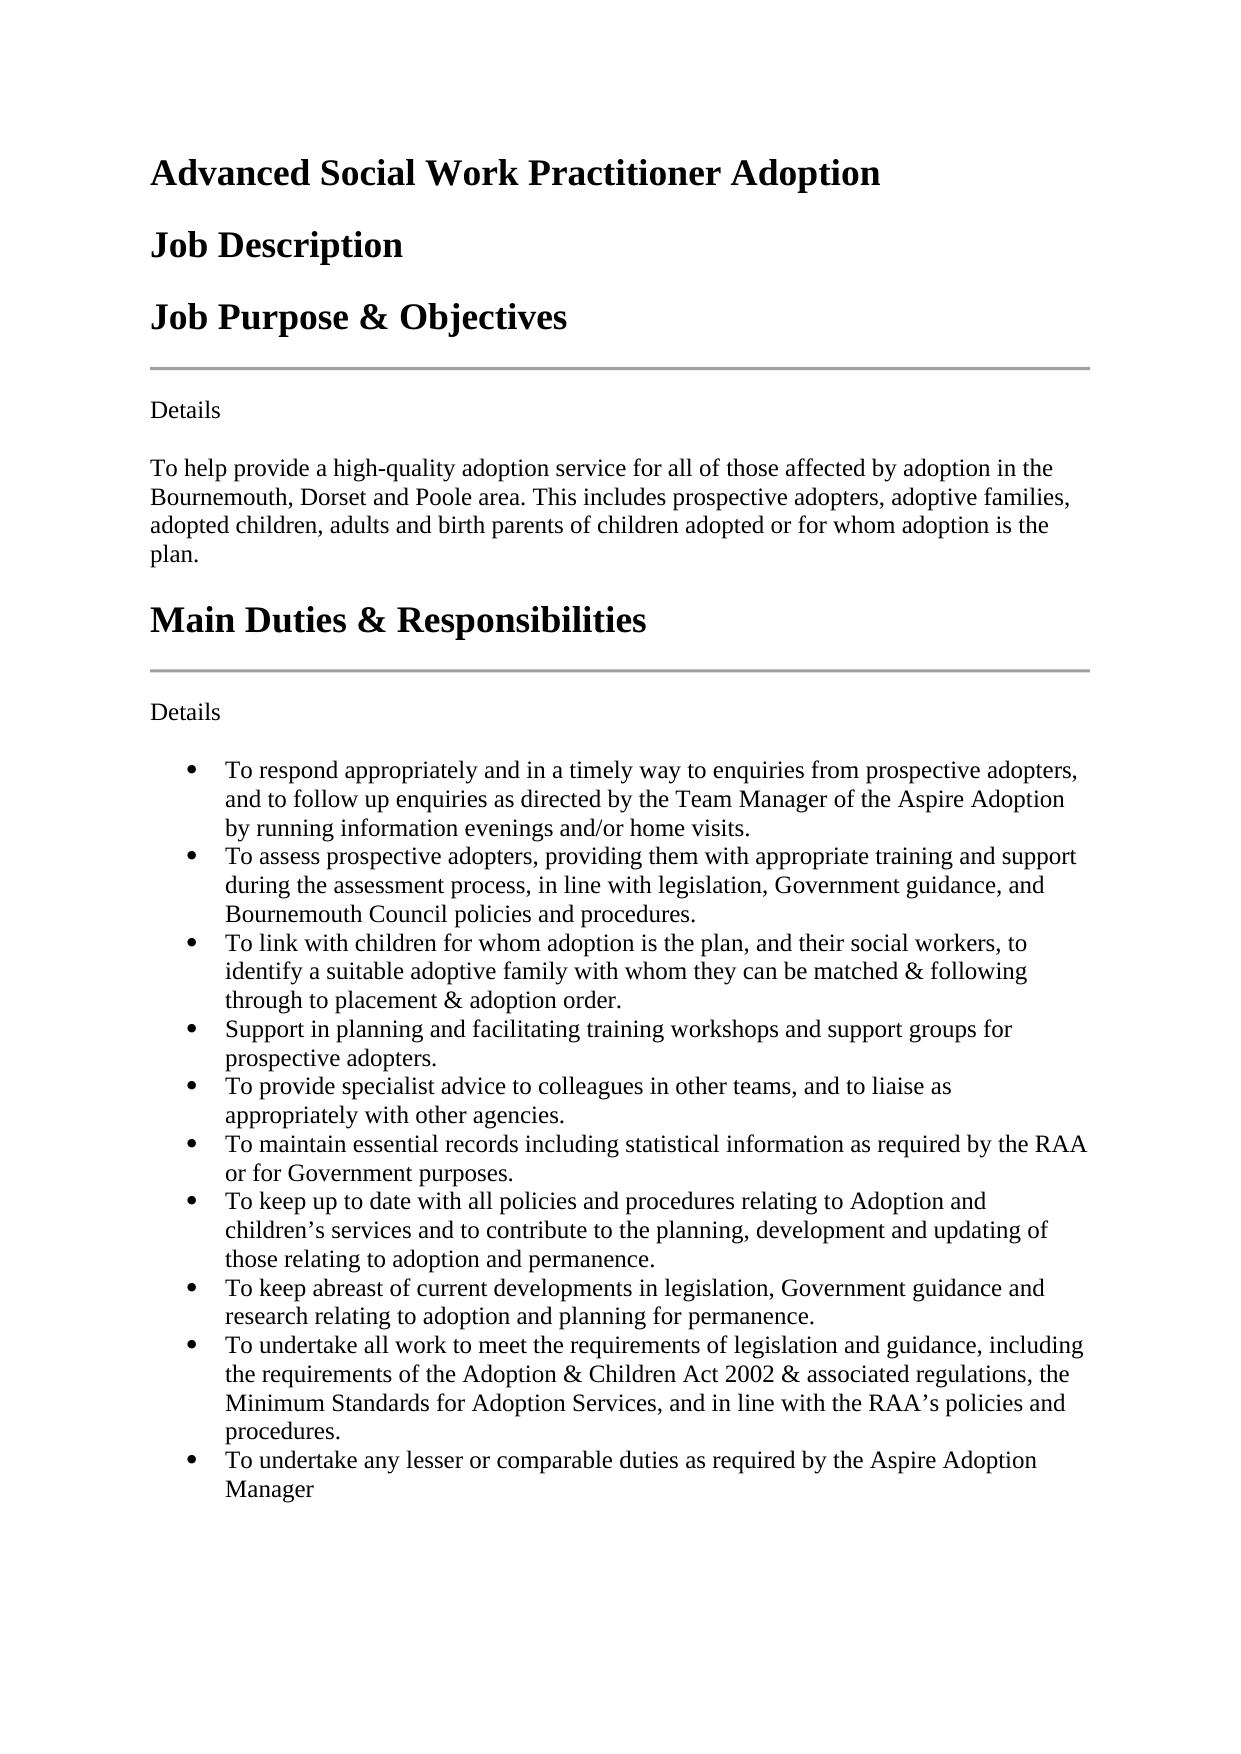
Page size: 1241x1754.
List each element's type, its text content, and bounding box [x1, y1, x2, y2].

list To maintain essential records including statistical information as required by the RAA or for Government purposes. [187, 1129, 1090, 1186]
list Support in planning and facilitating training workshops and support groups for prospective adopters. [187, 1014, 1090, 1071]
text To help provide a high-quality adoption service for all of those affected by adoption in the Bournemouth, Dorset and Poole area. This includes prospective adopters, adoptive families, adopted children, adults and birth parents of children adopted or for whom adoption is the plan. [150, 453, 1090, 568]
list To undertake all work to meet the requirements of legislation and guidance, including the requirements of the Adoption & Children Act 2002 & associated regulations, the Minimum Standards for Adoption Services, and in line with the RAA’s policies and procedures. [187, 1330, 1090, 1445]
list To undertake any lesser or comparable duties as required by the Aspire Adoption Manager [187, 1445, 1090, 1503]
text Job Description [150, 222, 1090, 265]
text Details [150, 395, 1090, 424]
list To keep up to date with all policies and procedures relating to Adoption and children’s services and to contribute to the planning, development and updating of those relating to adoption and permanence. [187, 1186, 1090, 1273]
text Advanced Social Work Practitioner Adoption [150, 150, 1090, 193]
list To link with children for whom adoption is the plan, and their social workers, to identify a suitable adoptive family with whom they can be matched & following through to placement & adoption order. [187, 928, 1090, 1014]
list To provide specialist advice to colleagues in other teams, and to liaise as appropriately with other agencies. [187, 1071, 1090, 1129]
list To keep abreast of current developments in legislation, Government guidance and research relating to adoption and planning for permanence. [187, 1273, 1090, 1330]
text Main Duties & Responsibilities [150, 597, 1090, 640]
list To respond appropriately and in a timely way to enquiries from prospective adopters, and to follow up enquiries as directed by the Team Manager of the Aspire Adoption by running information evenings and/or home visits. [187, 755, 1090, 841]
list To assess prospective adopters, providing them with appropriate training and support during the assessment process, in line with legislation, Government guidance, and Bournemouth Council policies and procedures. [187, 841, 1090, 928]
text Details [150, 697, 1090, 726]
text Job Purpose & Objectives [150, 294, 1090, 338]
